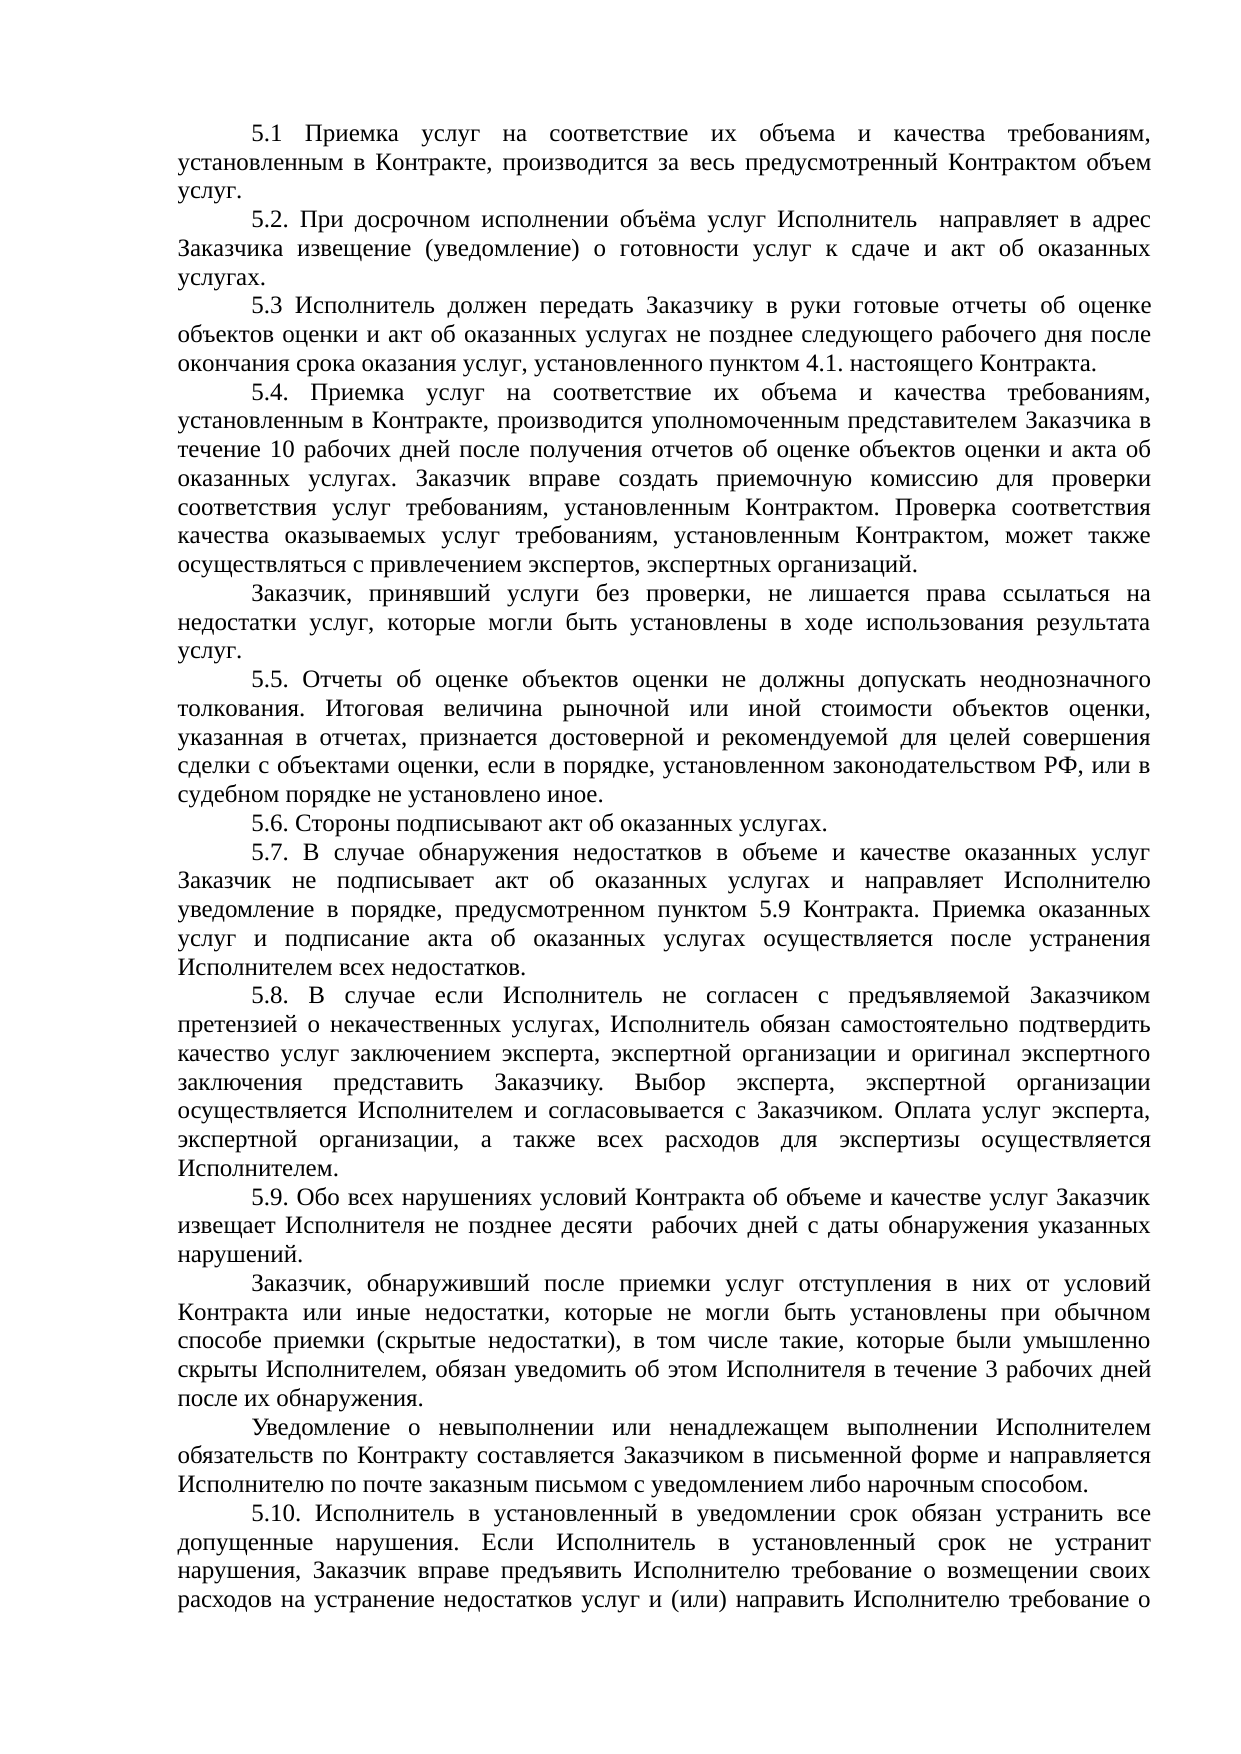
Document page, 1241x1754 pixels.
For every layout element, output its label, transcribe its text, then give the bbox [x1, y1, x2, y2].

text 5.8. В случае если Исполнитель не согласен с предъявляемой Заказчиком претензией о некачественных услугах, Исполнитель обязан самостоятельно подтвердить качество услуг заключением эксперта, экспертной организации и оригинал экспертного заключения представить Заказчику. Выбор эксперта, экспертной организации осуществляется Исполнителем и согласовывается с Заказчиком. Оплата услуг эксперта, экспертной организации, а также всех расходов для экспертизы осуществляется Исполнителем. [177, 981, 1152, 1182]
text Заказчик, обнаруживший после приемки услуг отступления в них от условий Контракта или иные недостатки, которые не могли быть установлены при обычном способе приемки (скрытые недостатки), в том числе такие, которые были умышленно скрыты Исполнителем, обязан уведомить об этом Исполнителя в течение 3 рабочих дней после их обнаружения. [177, 1268, 1152, 1412]
text 5.7. В случае обнаружения недостатков в объеме и качестве оказанных услуг Заказчик не подписывает акт об оказанных услугах и направляет Исполнителю уведомление в порядке, предусмотренном пунктом 5.9 Контракта. Приемка оказанных услуг и подписание акта об оказанных услугах осуществляется после устранения Исполнителем всех недостатков. [177, 837, 1152, 981]
text 5.5. Отчеты об оценке объектов оценки не должны допускать неоднозначного толкования. Итоговая величина рыночной или иной стоимости объектов оценки, указанная в отчетах, признается достоверной и рекомендуемой для целей совершения сделки с объектами оценки, если в порядке, установленном законодательством РФ, или в судебном порядке не установлено иное. [177, 664, 1152, 808]
text 5.6. Стороны подписывают акт об оказанных услугах. [177, 808, 1152, 837]
text Заказчик, принявший услуги без проверки, не лишается права ссылаться на недостатки услуг, которые могли быть установлены в ходе использования результата услуг. [177, 578, 1152, 664]
text 5.1 Приемка услуг на соответствие их объема и качества требованиям, установленным в Контракте, производится за весь предусмотренный Контрактом объем услуг. [177, 118, 1152, 204]
text Уведомление о невыполнении или ненадлежащем выполнении Исполнителем обязательств по Контракту составляется Заказчиком в письменной форме и направляется Исполнителю по почте заказным письмом с уведомлением либо нарочным способом. [177, 1412, 1152, 1498]
text 5.2. При досрочном исполнении объёма услуг Исполнитель направляет в адрес Заказчика извещение (уведомление) о готовности услуг к сдаче и акт об оказанных услугах. [177, 204, 1152, 291]
text 5.4. Приемка услуг на соответствие их объема и качества требованиям, установленным в Контракте, производится уполномоченным представителем Заказчика в течение 10 рабочих дней после получения отчетов об оценке объектов оценки и акта об оказанных услугах. Заказчик вправе создать приемочную комиссию для проверки соответствия услуг требованиям, установленным Контрактом. Проверка соответствия качества оказываемых услуг требованиям, установленным Контрактом, может также осуществляться с привлечением экспертов, экспертных организаций. [177, 377, 1152, 578]
text 5.9. Обо всех нарушениях условий Контракта об объеме и качестве услуг Заказчик извещает Исполнителя не позднее десяти рабочих дней с даты обнаружения указанных нарушений. [177, 1182, 1152, 1268]
text 5.3 Исполнитель должен передать Заказчику в руки готовые отчеты об оценке объектов оценки и акт об оказанных услугах не позднее следующего рабочего дня после окончания срока оказания услуг, установленного пунктом 4.1. настоящего Контракта. [177, 291, 1152, 377]
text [177, 1498, 1152, 1613]
